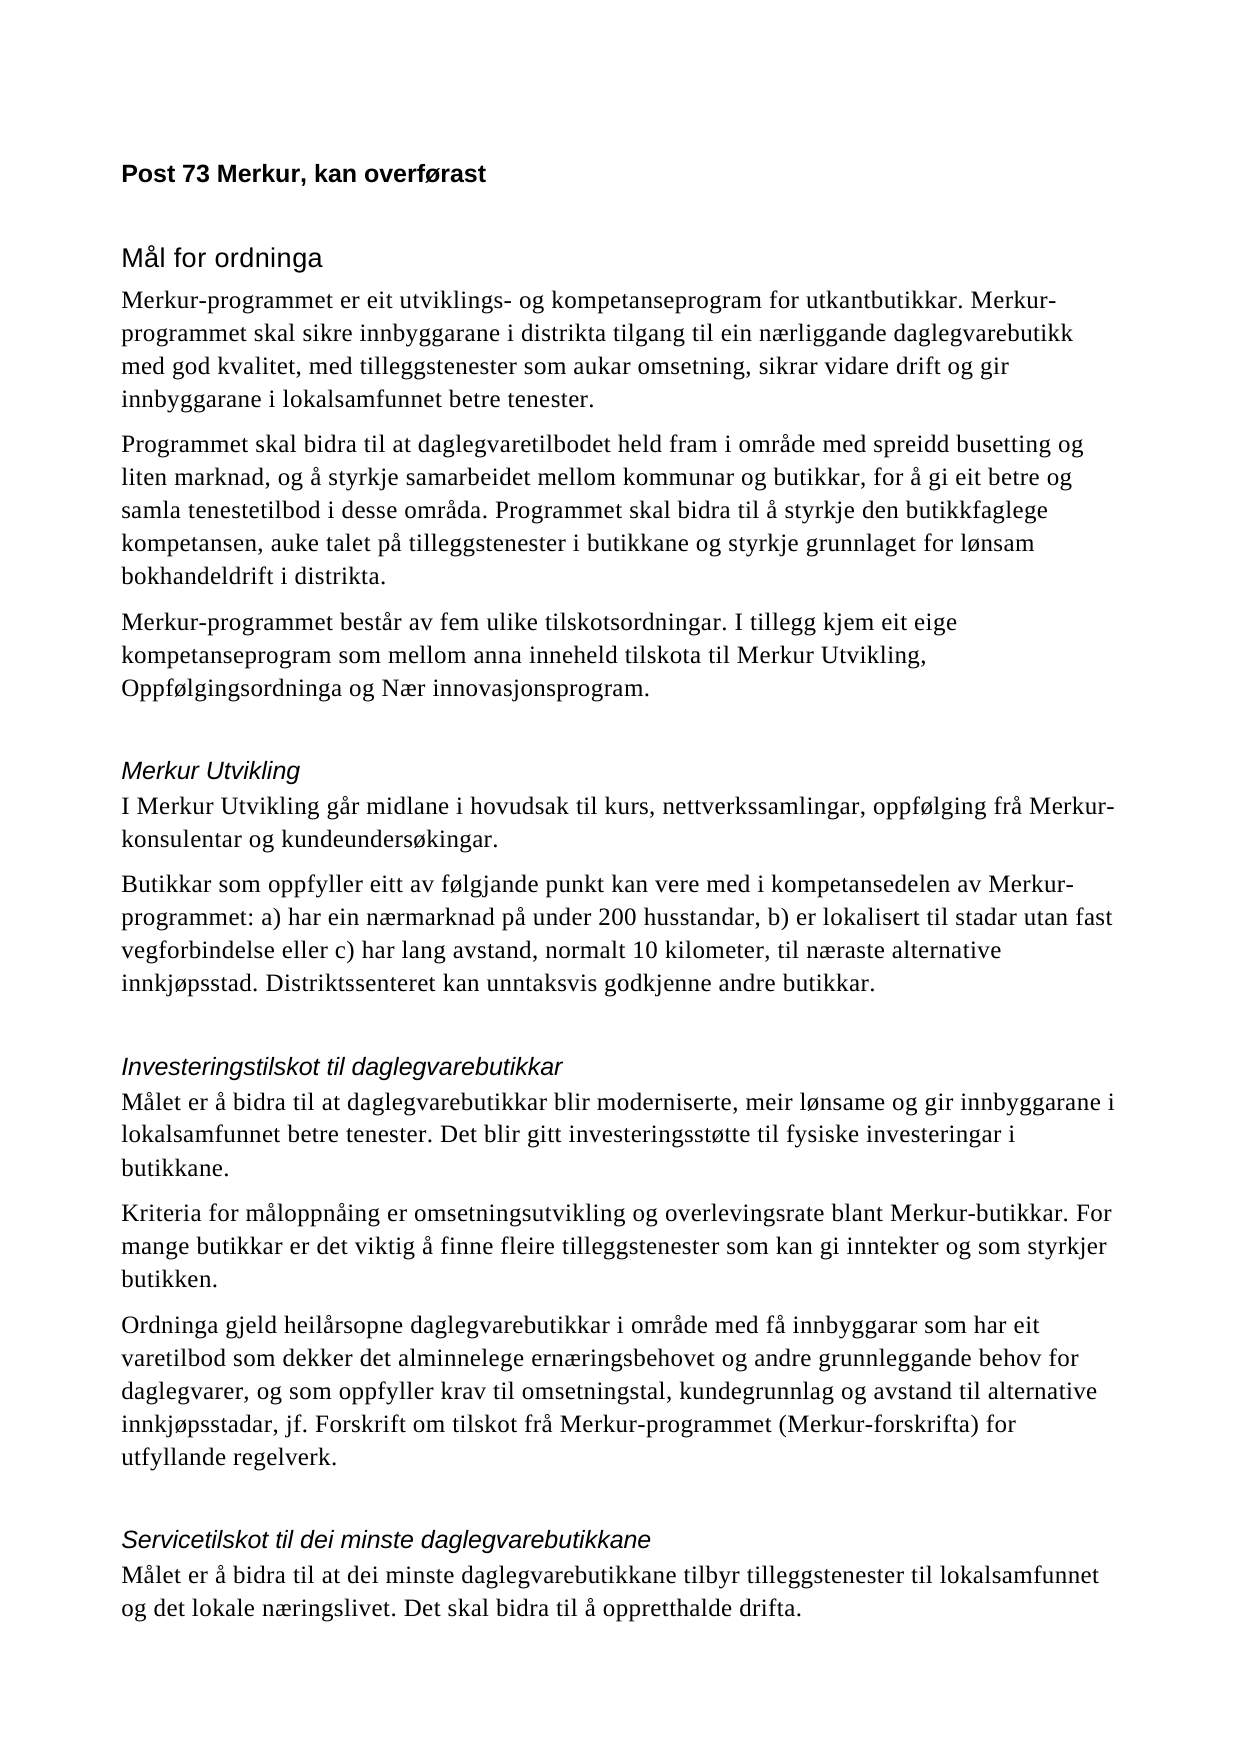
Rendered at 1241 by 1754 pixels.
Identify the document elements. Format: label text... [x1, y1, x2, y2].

text Mål for ordninga [121, 242, 1119, 274]
text Servicetilskot til dei minste daglegvarebutikkane [121, 1525, 1119, 1553]
text Merkur-programmet er eit utviklings- og kompetanseprogram for utkantbutikkar. Merkur-programmet skal sikre innbyggarane i distrikta tilgang til ein nærliggande daglegvarebutikk med god kvalitet, med tilleggstenester som aukar omsetning, sikrar vidare drift og gir innbyggarane i lokalsamfunnet betre tenester. [121, 285, 1119, 412]
text Målet er å bidra til at daglegvarebutikkar blir moderniserte, meir lønsame og gir innbyggarane i lokalsamfunnet betre tenester. Det blir gitt investeringsstøtte til fysiske investeringar i butikkane. [121, 1087, 1119, 1181]
text Merkur Utvikling [121, 756, 1119, 785]
text Programmet skal bidra til at daglegvaretilbodet held fram i område med spreidd busetting og liten marknad, og å styrkje samarbeidet mellom kommunar og butikkar, for å gi eit betre og samla tenestetilbod i desse områda. Programmet skal bidra til å styrkje den butikkfaglege kompetansen, auke talet på tilleggstenester i butikkane og styrkje grunnlaget for lønsam bokhandeldrift i distrikta. [121, 429, 1119, 590]
text Merkur-programmet består av fem ulike tilskotsordningar. I tillegg kjem eit eige kompetanseprogram som mellom anna inneheld tilskota til Merkur Utvikling, Oppfølgingsordninga og Nær innovasjonsprogram. [121, 607, 1119, 702]
text Butikkar som oppfyller eitt av følgjande punkt kan vere med i kompetansedelen av Merkur-programmet: a) har ein nærmarknad på under 200 husstandar, b) er lokalisert til stadar utan fast vegforbindelse eller c) har lang avstand, normalt 10 kilometer, til næraste alternative innkjøpsstad. Distriktssenteret kan unntaksvis godkjenne andre butikkar. [121, 869, 1119, 997]
text Post 73 Merkur, kan overførast [121, 159, 1119, 188]
text Målet er å bidra til at dei minste daglegvarebutikkane tilbyr tilleggstenester til lokalsamfunnet og det lokale næringslivet. Det skal bidra til å oppretthalde drifta. [121, 1560, 1119, 1622]
text Kriteria for måloppnåing er omsetningsutvikling og overlevingsrate blant Merkur-butikkar. For mange butikkar er det viktig å finne fleire tilleggstenester som kan gi inntekter og som styrkjer butikken. [121, 1198, 1119, 1293]
text Investeringstilskot til daglegvarebutikkar [121, 1052, 1119, 1080]
text Ordninga gjeld heilårsopne daglegvarebutikkar i område med få innbyggarar som har eit varetilbod som dekker det alminnelege ernæringsbehovet og andre grunnleggande behov for daglegvarer, og som oppfyller krav til omsetningstal, kundegrunnlag og avstand til alternative innkjøpsstadar, jf. Forskrift om tilskot frå Merkur-programmet (Merkur-forskrifta) for utfyllande regelverk. [121, 1310, 1119, 1471]
text I Merkur Utvikling går midlane i hovudsak til kurs, nettverkssamlingar, oppfølging frå Merkur-konsulentar og kundeundersøkingar. [121, 791, 1119, 853]
